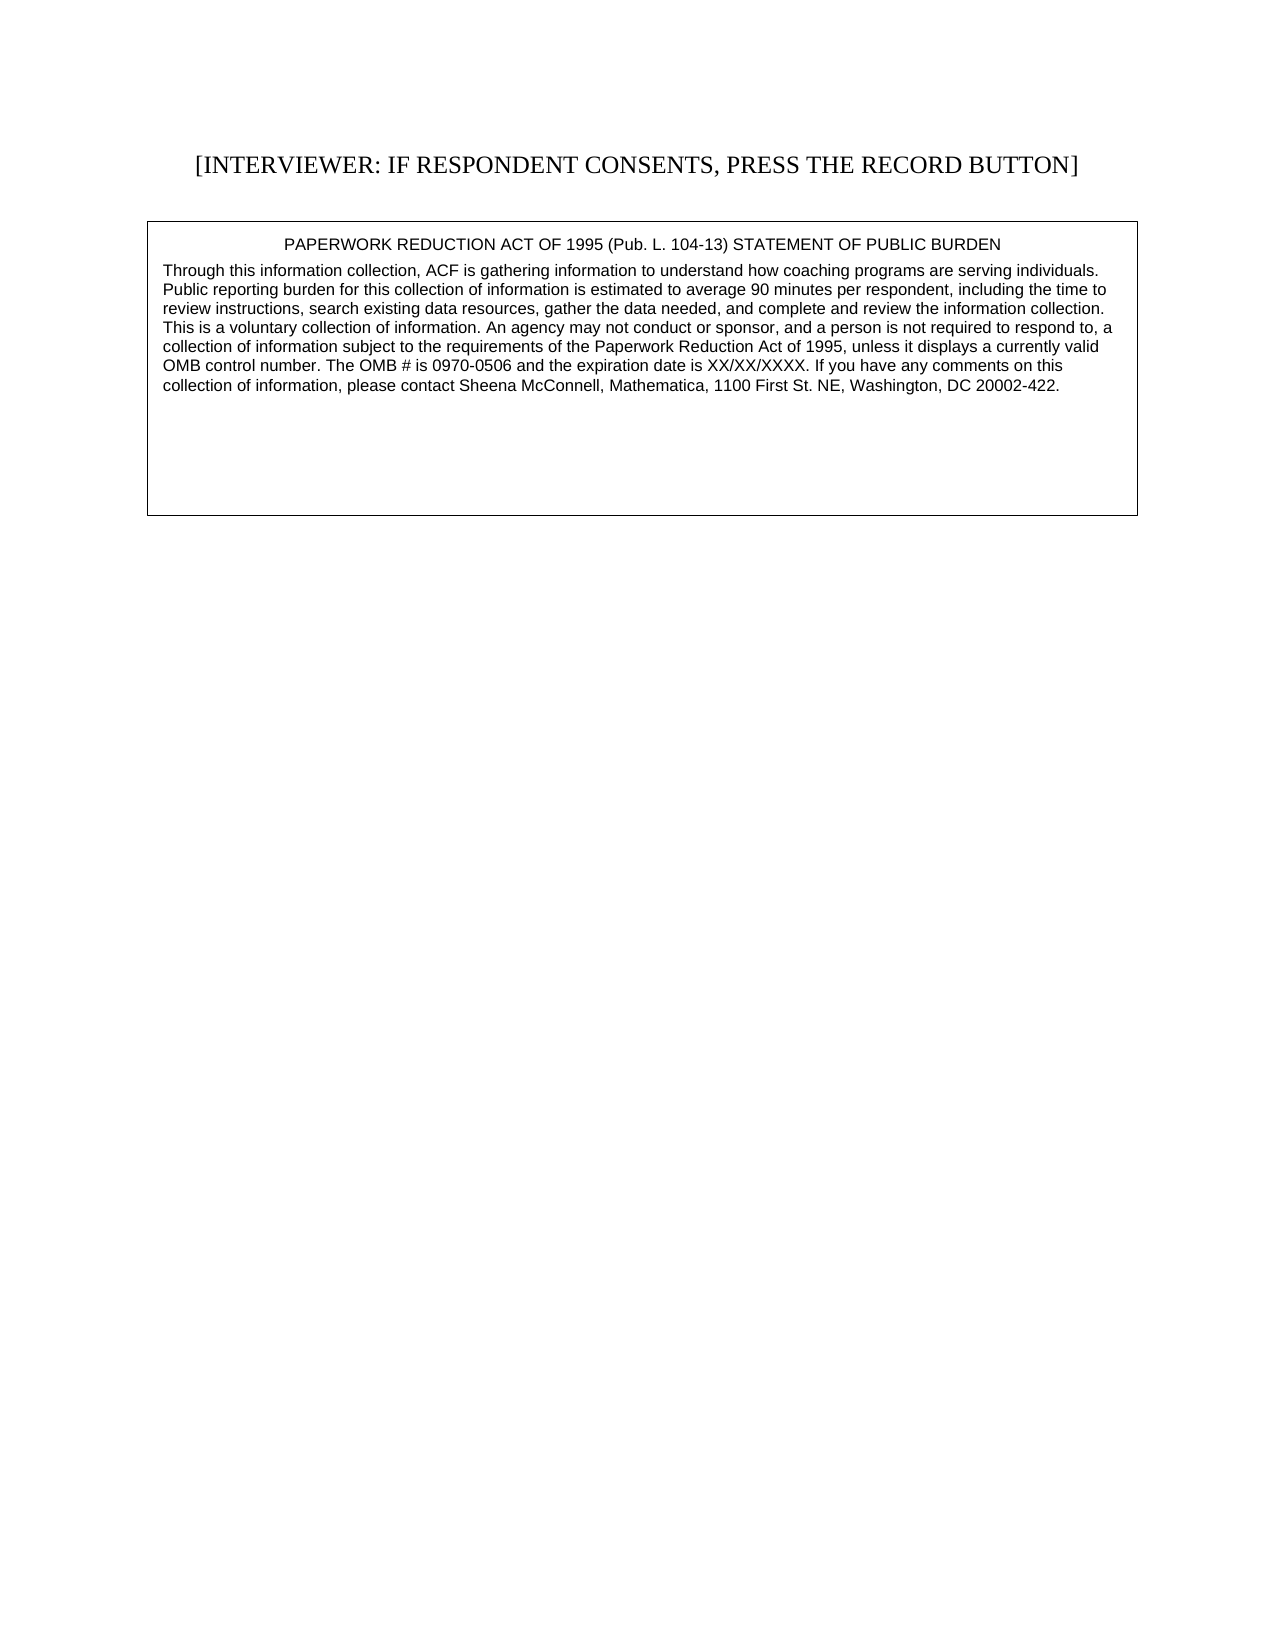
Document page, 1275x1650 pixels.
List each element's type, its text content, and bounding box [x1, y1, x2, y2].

text [INTERVIEWER: IF RESPONDENT CONSENTS, PRESS THE RECORD BUTTON] [150, 150, 1125, 179]
